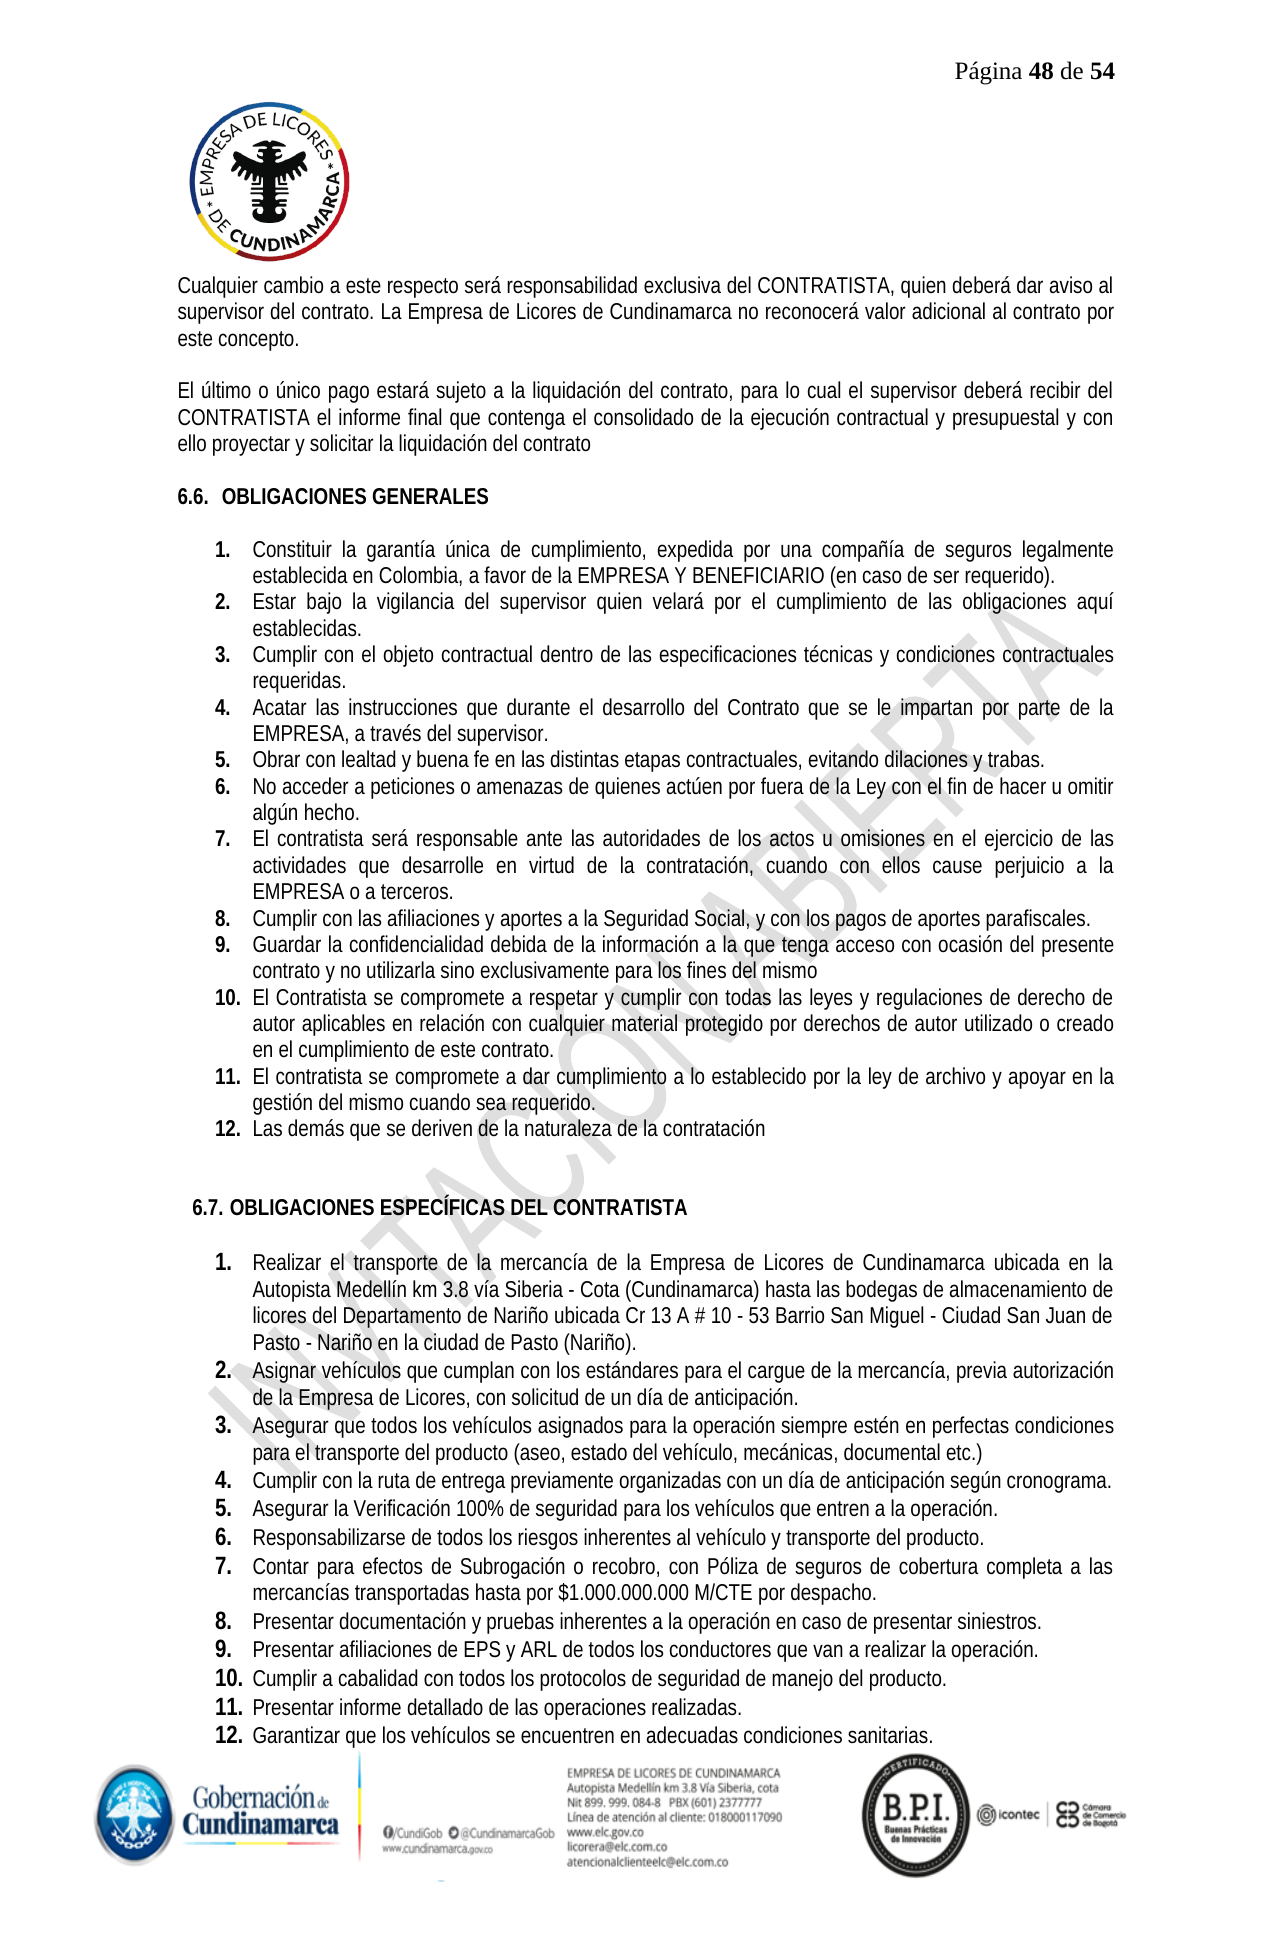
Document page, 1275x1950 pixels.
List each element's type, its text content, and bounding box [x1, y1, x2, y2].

list Asignar vehículos que cumplan con los estándares para el cargue de la mercancía, previa autorización de la Empresa de Licores, con solicitud de un día de anticipación. [215, 1355, 1114, 1410]
list Cumplir con la ruta de entrega previamente organizadas con un día de anticipación según cronograma. [215, 1465, 1114, 1493]
list El Contratista se compromete a respetar y cumplir con todas las leyes y regulaciones de derecho de autor aplicables en relación con cualquier material protegido por derechos de autor utilizado o creado en el cumplimiento de este contrato. [215, 983, 1114, 1063]
list No acceder a peticiones o amenazas de quienes actúen por fuera de la Ley con el fin de hacer u omitir algún hecho. [215, 773, 1114, 825]
picture [92, 1723, 1183, 1916]
list OBLIGACIONES ESPECÍFICAS DEL CONTRATISTA [192, 1194, 1114, 1221]
list OBLIGACIONES GENERALES [177, 483, 1114, 509]
list Contar para efectos de Subrogación o recobro, con Póliza de seguros de cobertura completa a las mercancías transportadas hasta por $1.000.000.000 M/CTE por despacho. [215, 1551, 1114, 1606]
list Cumplir con las afiliaciones y aportes a la Seguridad Social, y con los pagos de aportes parafiscales. [215, 904, 1114, 931]
list Acatar las instrucciones que durante el desarrollo del Contrato que se le impartan por parte de la EMPRESA, a través del supervisor. [215, 694, 1114, 746]
list Cumplir con el objeto contractual dentro de las especificaciones técnicas y condiciones contractuales requeridas. [215, 641, 1114, 694]
list Presentar documentación y pruebas inherentes a la operación en caso de presentar siniestros. [215, 1606, 1114, 1634]
list Cumplir a cabalidad con todos los protocolos de seguridad de manejo del producto. [215, 1663, 1114, 1692]
list El contratista se compromete a dar cumplimiento a lo establecido por la ley de archivo y apoyar en la gestión del mismo cuando sea requerido. [215, 1063, 1114, 1115]
list Asegurar la Verificación 100% de seguridad para los vehículos que entren a la operación. [215, 1493, 1114, 1522]
list Obrar con lealtad y buena fe en las distintas etapas contractuales, evitando dilaciones y trabas. [215, 746, 1114, 773]
list Asegurar que todos los vehículos asignados para la operación siempre estén en perfectas condiciones para el transporte del producto (aseo, estado del vehículo, mecánicas, documental etc.) [215, 1410, 1114, 1465]
list Responsabilizarse de todos los riesgos inherentes al vehículo y transporte del producto. [215, 1522, 1114, 1551]
text El último o único pago estará sujeto a la liquidación del contrato, para lo cual el supervisor deberá recibir del CONTRATISTA el informe final que contenga el consolidado de la ejecución contractual y presupuestal y con ello proyectar y solicitar la liquidación del contrato [177, 377, 1114, 456]
list Realizar el transporte de la mercancía de la Empresa de Licores de Cundinamarca ubicada en la Autopista Medellín km 3.8 vía Siberia - Cota (Cundinamarca) hasta las bodegas de almacenamiento de licores del Departamento de Nariño ubicada Cr 13 A # 10 - 53 Barrio San Miguel - Ciudad San Juan de Pasto - Nariño en la ciudad de Pasto (Nariño). [215, 1247, 1114, 1355]
list Las demás que se deriven de la naturaleza de la contratación [215, 1115, 1114, 1142]
list Constituir la garantía única de cumplimiento, expedida por una compañía de seguros legalmente establecida en Colombia, a favor de la EMPRESA Y BENEFICIARIO (en caso de ser requerido). [215, 536, 1114, 588]
list Garantizar que los vehículos se encuentren en adecuadas condiciones sanitarias. [215, 1720, 1114, 1749]
list Presentar afiliaciones de EPS y ARL de todos los conductores que van a realizar la operación. [215, 1634, 1114, 1663]
list Presentar informe detallado de las operaciones realizadas. [215, 1692, 1114, 1720]
picture [177, 93, 360, 264]
list Guardar la confidencialidad debida de la información a la que tenga acceso con ocasión del presente contrato y no utilizarla sino exclusivamente para los fines del mismo [215, 931, 1114, 983]
text Cualquier cambio a este respecto será responsabilidad exclusiva del CONTRATISTA, quien deberá dar aviso al supervisor del contrato. La Empresa de Licores de Cundinamarca no reconocerá valor adicional al contrato por este concepto. [177, 272, 1114, 351]
list Estar bajo la vigilancia del supervisor quien velará por el cumplimiento de las obligaciones aquí establecidas. [215, 588, 1114, 641]
list El contratista será responsable ante las autoridades de los actos u omisiones en el ejercicio de las actividades que desarrolle en virtud de la contratación, cuando con ellos cause perjuicio a la EMPRESA o a terceros. [215, 825, 1114, 904]
